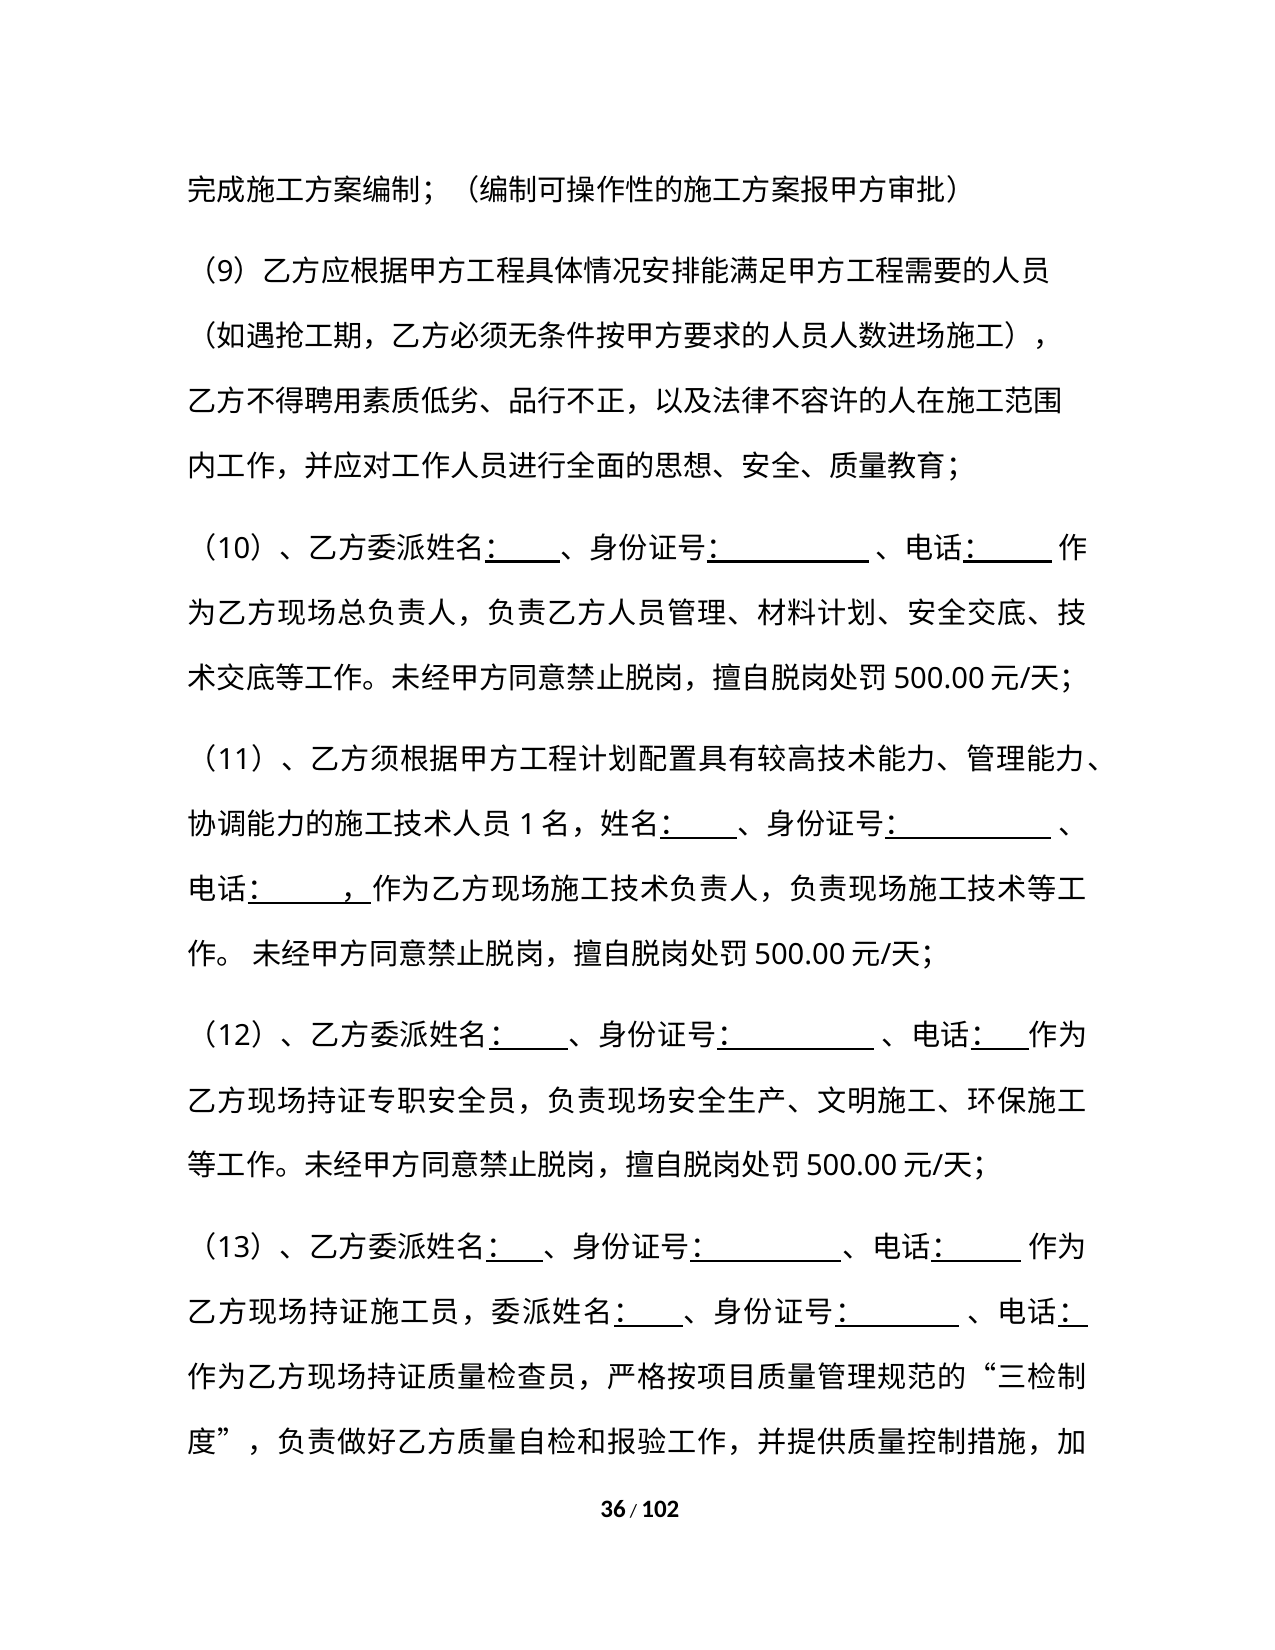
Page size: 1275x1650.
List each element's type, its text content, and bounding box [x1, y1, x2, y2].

text （9）乙方应根据甲方工程具体情况安排能满足甲方工程需要的人员（如遇抢工期，乙方必须无条件按甲方要求的人员人数进场施工），乙方不得聘用素质低劣、品行不正，以及法律不容许的人在施工范围内工作，并应对工作人员进行全面的思想、安全、质量教育； [187, 237, 1087, 497]
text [187, 155, 1087, 220]
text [187, 1212, 1087, 1472]
text （11）、乙方须根据甲方工程计划配置具有较高技术能力、管理能力、协调能力的施工技术人员 1名，姓名： 、身份证号： 、电话： ，作为乙方现场施工技术负责人，负责现场施工技术等工作。 未经甲方同意禁止脱岗，擅自脱岗处罚500.00元/天； [187, 724, 1087, 984]
text （10）、乙方委派姓名： 、身份证号： 、电话： 作为乙方现场总负责人，负责乙方人员管理、材料计划、安全交底、技术交底等工作。未经甲方同意禁止脱岗，擅自脱岗处罚500.00元/天； [187, 513, 1087, 708]
text （12）、乙方委派姓名： 、身份证号： 、电话： 作为乙方现场持证专职安全员，负责现场安全生产、文明施工、环保施工等工作。未经甲方同意禁止脱岗，擅自脱岗处罚500.00元/天； [187, 1001, 1087, 1196]
